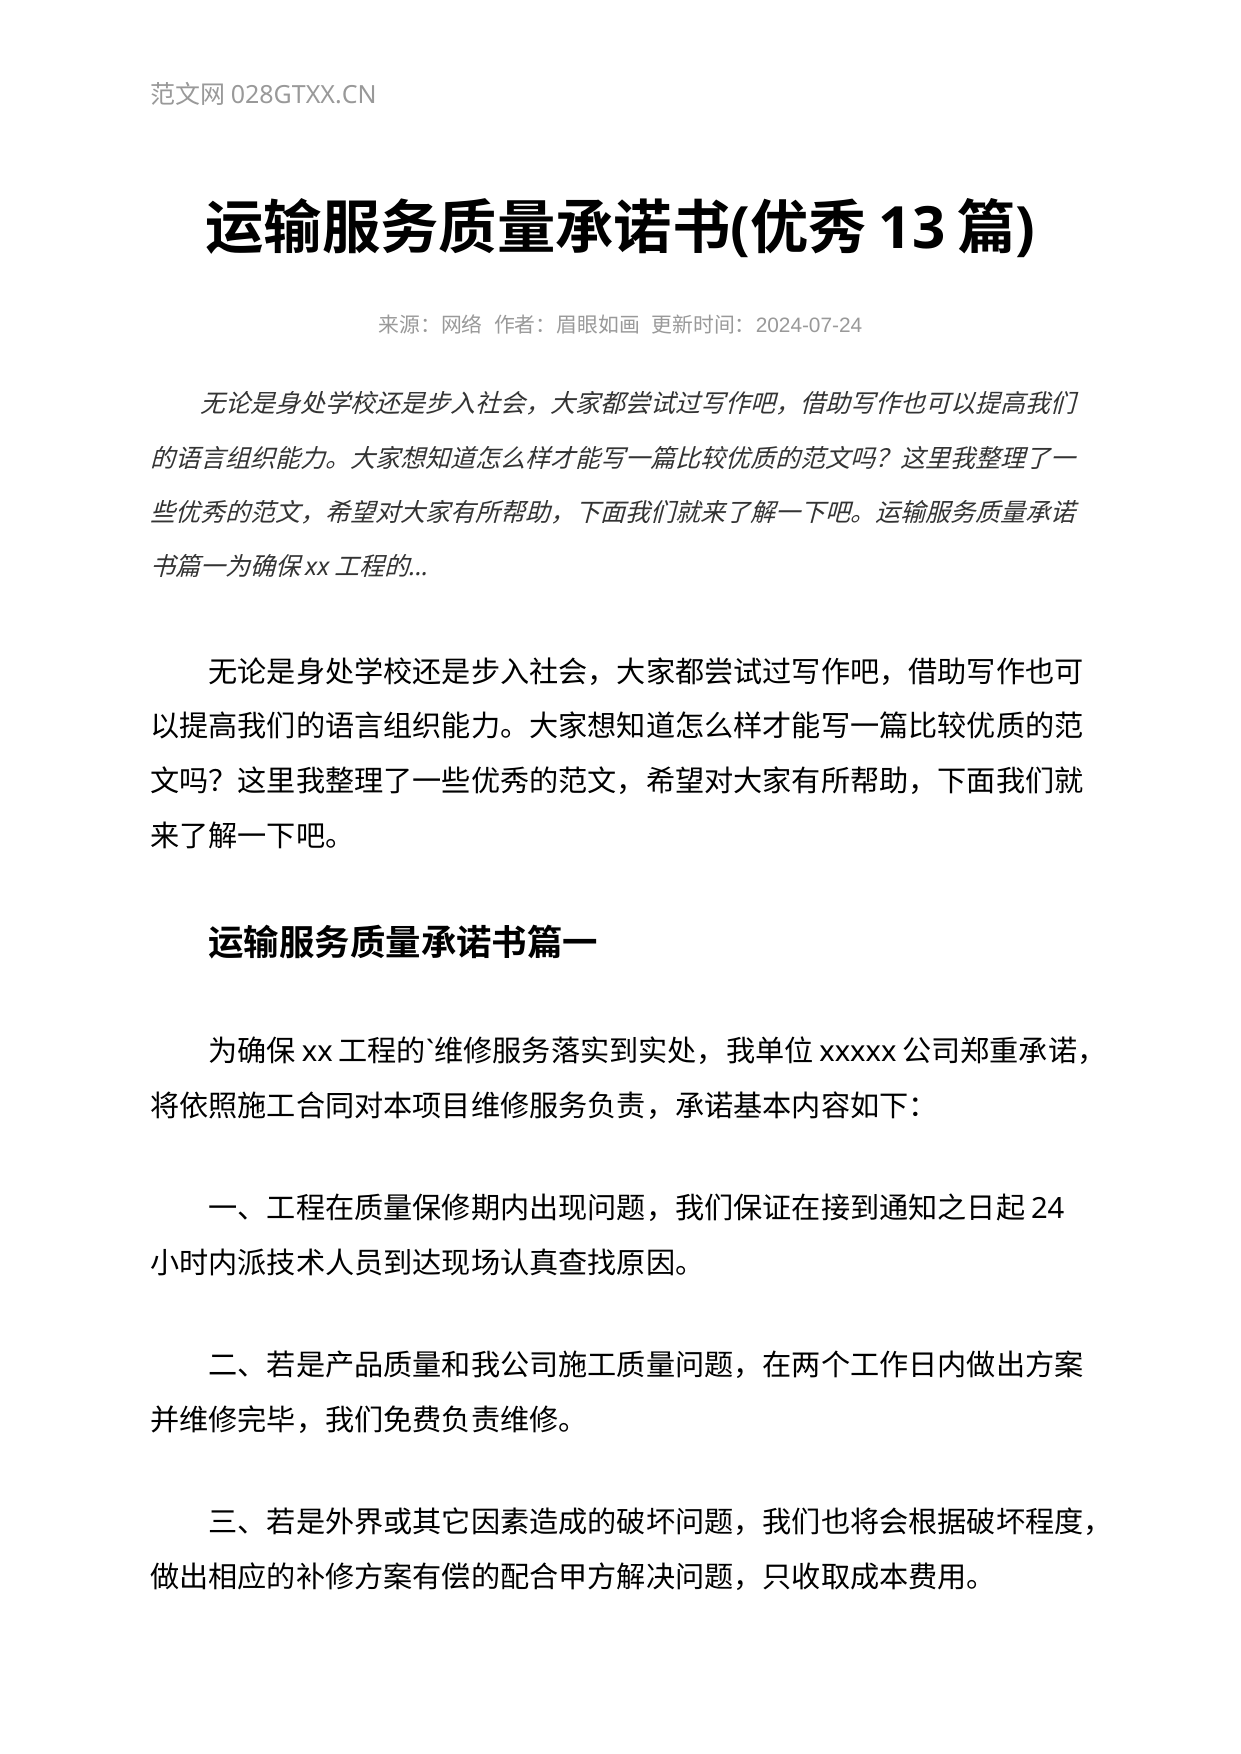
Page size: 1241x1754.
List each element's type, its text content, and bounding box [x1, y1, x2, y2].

text 无论是身处学校还是步入社会，大家都尝试过写作吧，借助写作也可以提高我们的语言组织能力。大家想知道怎么样才能写一篇比较优质的范文吗？这里我整理了一些优秀的范文，希望对大家有所帮助，下面我们就来了解一下吧。运输服务质量承诺书篇一为确保xx工程的... [150, 384, 1090, 583]
text 运输服务质量承诺书篇一 [150, 914, 1090, 966]
text 二、若是产品质量和我公司施工质量问题，在两个工作日内做出方案并维修完毕，我们免费负责维修。 [150, 1342, 1090, 1439]
text 一、工程在质量保修期内出现问题，我们保证在接到通知之日起24小时内派技术人员到达现场认真查找原因。 [150, 1185, 1090, 1282]
subtitle 运输服务质量承诺书(优秀13篇) [150, 181, 1090, 266]
text 为确保xx工程的`维修服务落实到实处，我单位xxxxx公司郑重承诺，将依照施工合同对本项目维修服务负责，承诺基本内容如下： [150, 1028, 1090, 1125]
text 三、若是外界或其它因素造成的破坏问题，我们也将会根据破坏程度，做出相应的补修方案有偿的配合甲方解决问题，只收取成本费用。 [150, 1498, 1090, 1595]
text 来源：网络 作者：眉眼如画 更新时间：2024-07-24 [150, 313, 1090, 337]
text 无论是身处学校还是步入社会，大家都尝试过写作吧，借助写作也可以提高我们的语言组织能力。大家想知道怎么样才能写一篇比较优质的范文吗？这里我整理了一些优秀的范文，希望对大家有所帮助，下面我们就来了解一下吧。 [150, 648, 1090, 855]
